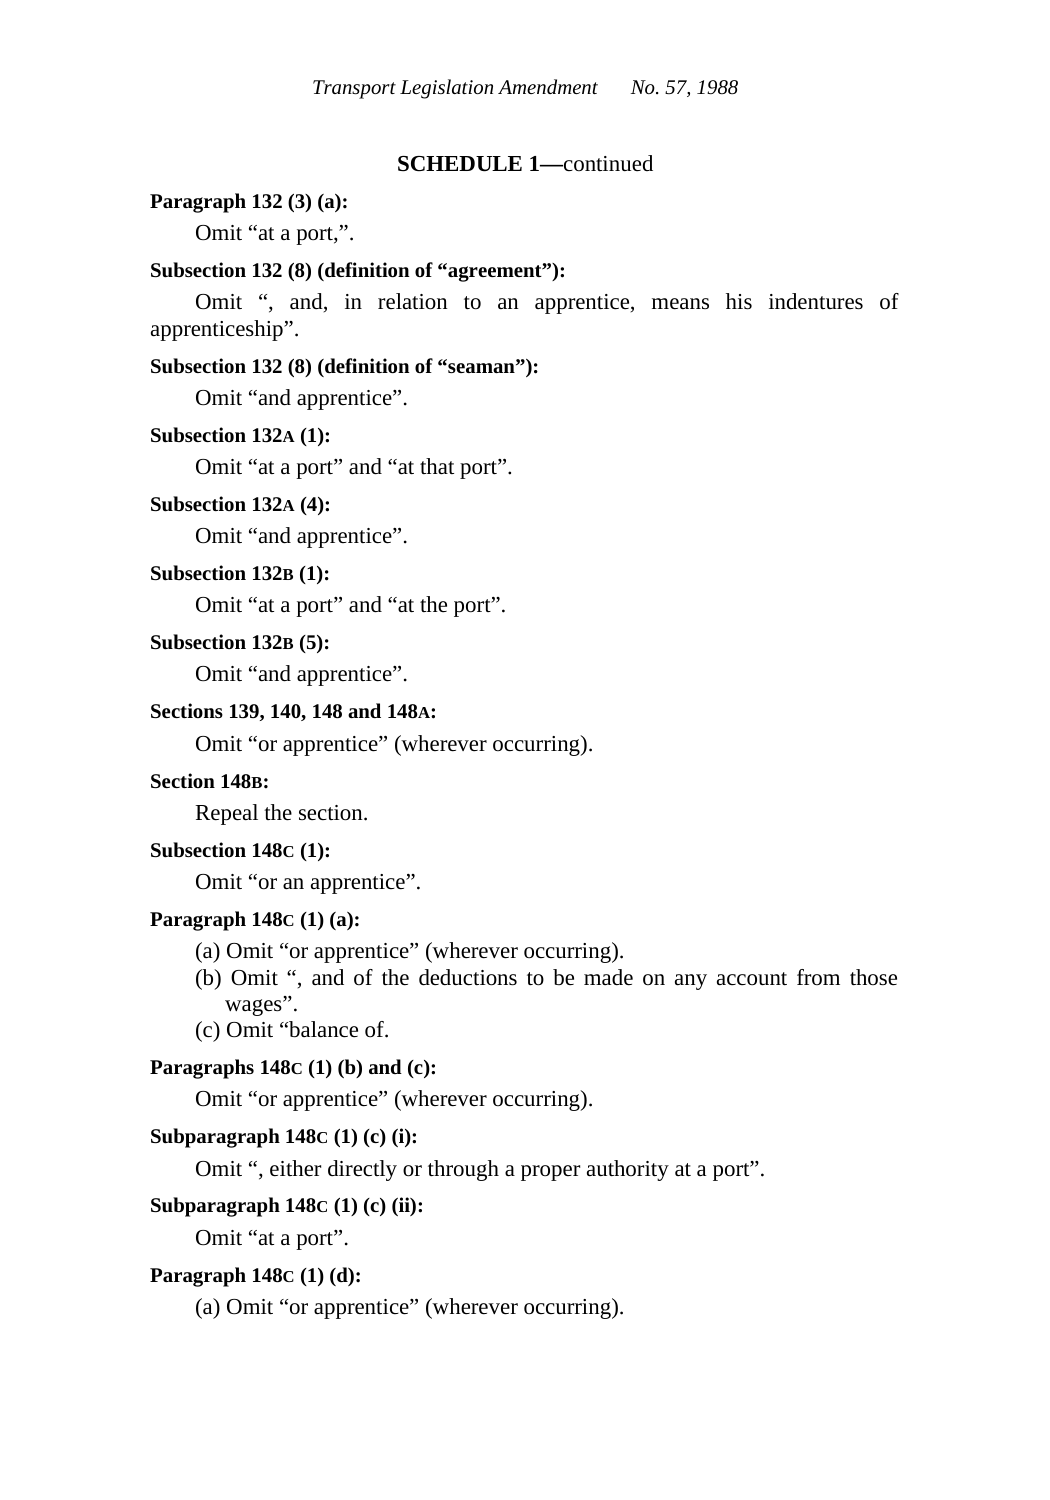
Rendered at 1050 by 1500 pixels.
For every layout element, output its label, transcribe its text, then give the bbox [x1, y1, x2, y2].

text Subsection 132 (8) (definition of “seaman”): [150, 353, 900, 378]
text Subsection 132a (1): [150, 423, 900, 447]
text Section 148b: [150, 768, 900, 793]
text Omit “at a port” and “at the port”. [150, 591, 900, 618]
text Sections 139, 140, 148 and 148a: [150, 699, 900, 723]
text (a) Omit “or apprentice” (wherever occurring). [195, 937, 900, 963]
text Subsection 132b (5): [150, 630, 900, 654]
text Omit “and apprentice”. [150, 661, 900, 687]
text Paragraph 148c (1) (d): [150, 1263, 900, 1287]
text Omit “or apprentice” (wherever occurring). [150, 1085, 900, 1112]
text Omit “, and, in relation to an apprentice, means his indentures of apprenticeship”. [150, 288, 900, 341]
text Subsection 132 (8) (definition of “agreement”): [150, 258, 900, 282]
text Omit “or an apprentice”. [150, 868, 900, 894]
text (b) Omit “, and of the deductions to be made on any account from those wages”. [195, 963, 900, 1016]
text Subsection 132b (1): [150, 561, 900, 585]
text Omit “at a port”. [150, 1224, 900, 1250]
text Omit “at a port” and “at that port”. [150, 453, 900, 479]
text Omit “and apprentice”. [150, 384, 900, 410]
text Repeal the section. [150, 799, 900, 825]
text Omit “at a port,”. [150, 219, 900, 246]
text SCHEDULE 1—continued [150, 150, 900, 176]
text Paragraphs 148c (1) (b) and (c): [150, 1055, 900, 1079]
text Paragraph 132 (3) (a): [150, 189, 900, 213]
text Omit “or apprentice” (wherever occurring). [150, 730, 900, 756]
text Subsection 132a (4): [150, 492, 900, 516]
text Subparagraph 148c (1) (c) (ii): [150, 1193, 900, 1217]
text (a) Omit “or apprentice” (wherever occurring). [195, 1293, 900, 1319]
text Paragraph 148c (1) (a): [150, 907, 900, 931]
text Omit “and apprentice”. [150, 522, 900, 548]
text (c) Omit “balance of. [195, 1016, 900, 1043]
text Omit “, either directly or through a proper authority at a port”. [150, 1154, 900, 1181]
text Subparagraph 148c (1) (c) (i): [150, 1124, 900, 1148]
text Subsection 148c (1): [150, 838, 900, 862]
